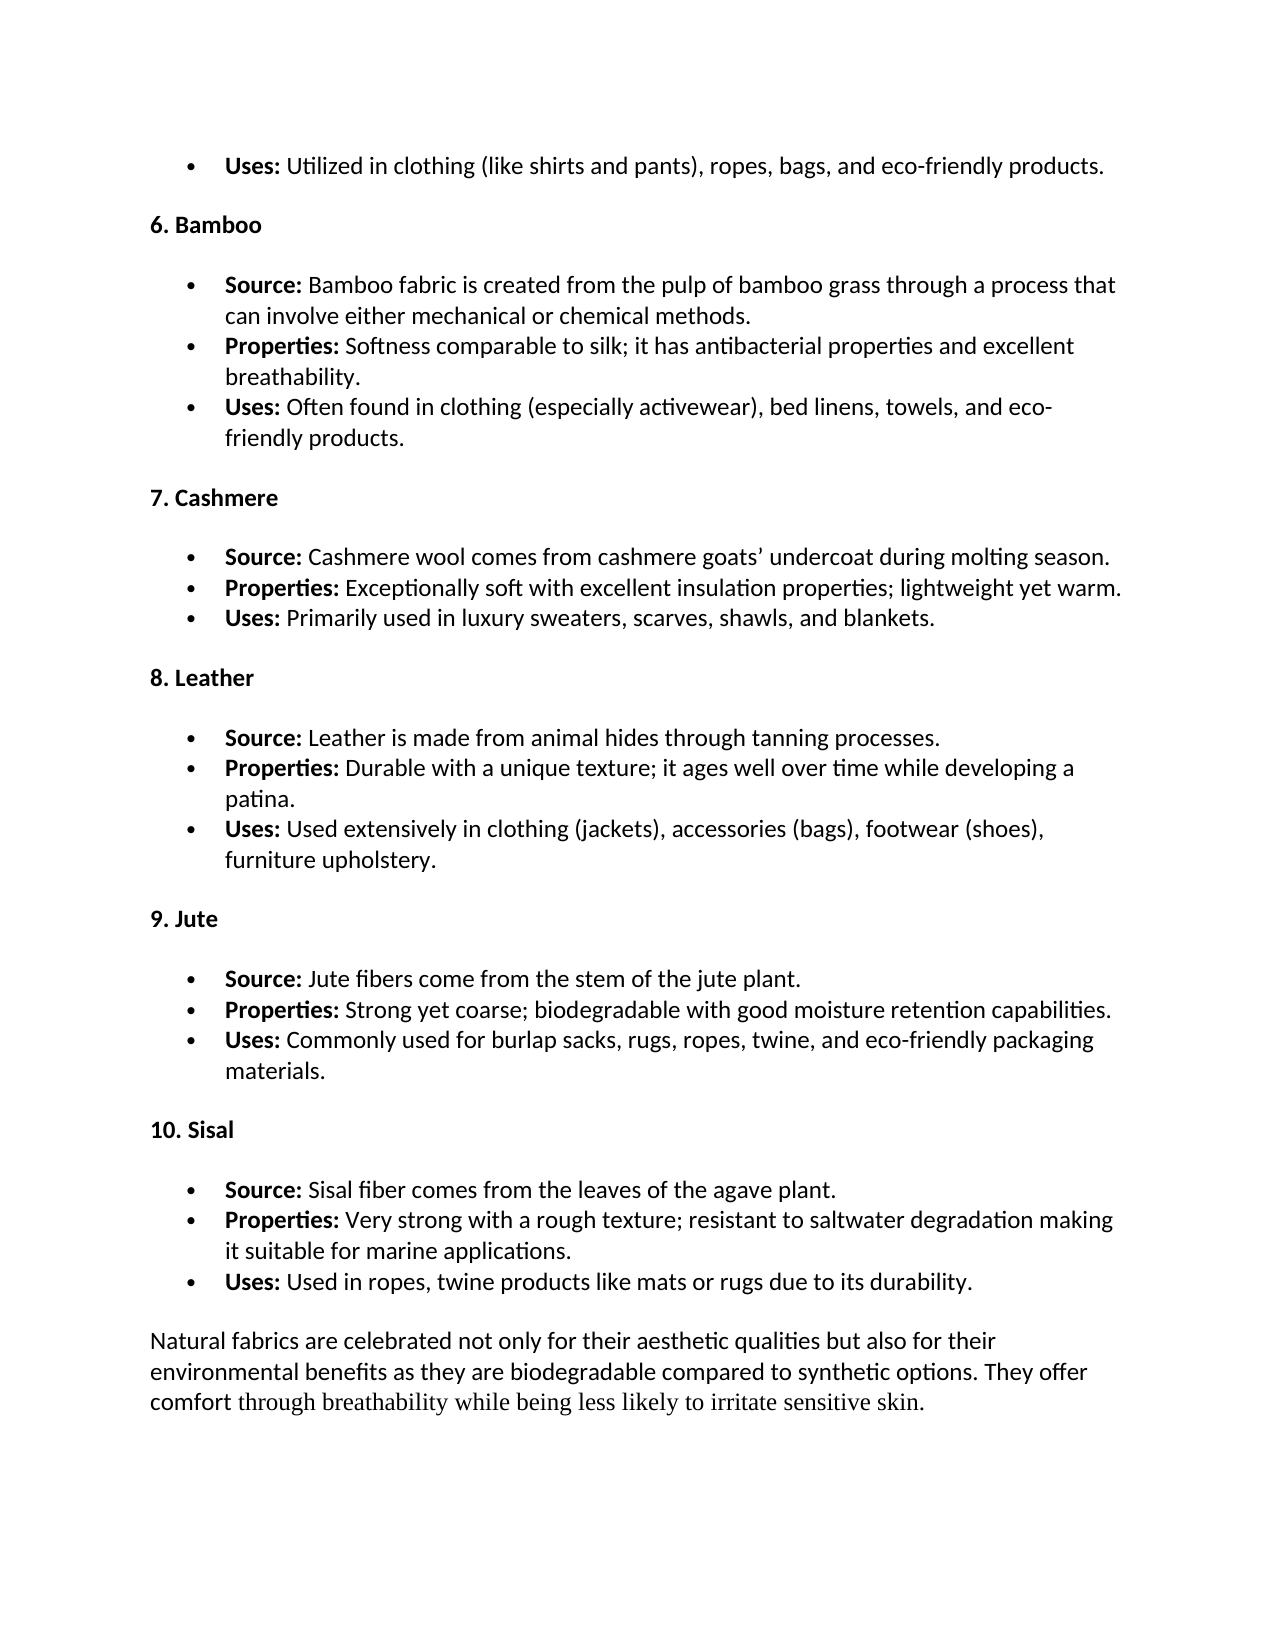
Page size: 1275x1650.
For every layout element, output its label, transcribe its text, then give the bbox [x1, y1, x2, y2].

text 9. Jute [150, 903, 1125, 934]
list Uses: Primarily used in luxury sweaters, scarves, shawls, and blankets. [187, 602, 1125, 633]
list Source: Jute fibers come from the stem of the jute plant. [187, 963, 1125, 994]
list Properties: Durable with a unique texture; it ages well over time while developing a patina. [187, 752, 1125, 813]
list Uses: Commonly used for burlap sacks, rugs, ropes, twine, and eco-friendly packaging materials. [187, 1024, 1125, 1085]
text 8. Leather [150, 662, 1125, 693]
list Properties: Very strong with a rough texture; resistant to saltwater degradation making it suitable for marine applications. [187, 1205, 1125, 1266]
list Source: Bamboo fabric is created from the pulp of bamboo grass through a process that can involve either mechanical or chemical methods. [187, 269, 1125, 330]
list Properties: Strong yet coarse; biodegradable with good moisture retention capabilities. [187, 994, 1125, 1024]
list Uses: Used extensively in clothing (jackets), accessories (bags), footwear (shoes), furniture upholstery. [187, 813, 1125, 874]
list Uses: Used in ropes, twine products like mats or rugs due to its durability. [187, 1266, 1125, 1296]
text 6. Bamboo [150, 210, 1125, 240]
text 10. Sisal [150, 1114, 1125, 1145]
list Source: Sisal fiber comes from the leaves of the agave plant. [187, 1174, 1125, 1205]
list Properties: Exceptionally soft with excellent insulation properties; lightweight yet warm. [187, 572, 1125, 602]
text 7. Cashmere [150, 482, 1125, 512]
list Source: Leather is made from animal hides through tanning processes. [187, 722, 1125, 752]
list Uses: Utilized in clothing (like shirts and pants), ropes, bags, and eco-friendly products. [187, 150, 1125, 181]
list Uses: Often found in clothing (especially activewear), bed linens, towels, and eco-friendly products. [187, 391, 1125, 452]
list Source: Cashmere wool comes from cashmere goats’ undercoat during molting season. [187, 541, 1125, 572]
list Properties: Softness comparable to silk; it has antibacterial properties and excellent breathability. [187, 330, 1125, 391]
text Natural fabrics are celebrated not only for their aesthetic qualities but also for their environmental benefits as they are biodegradable compared to synthetic options. They offer comfort through breathability while being less likely to irritate sensitive skin. [150, 1325, 1125, 1417]
